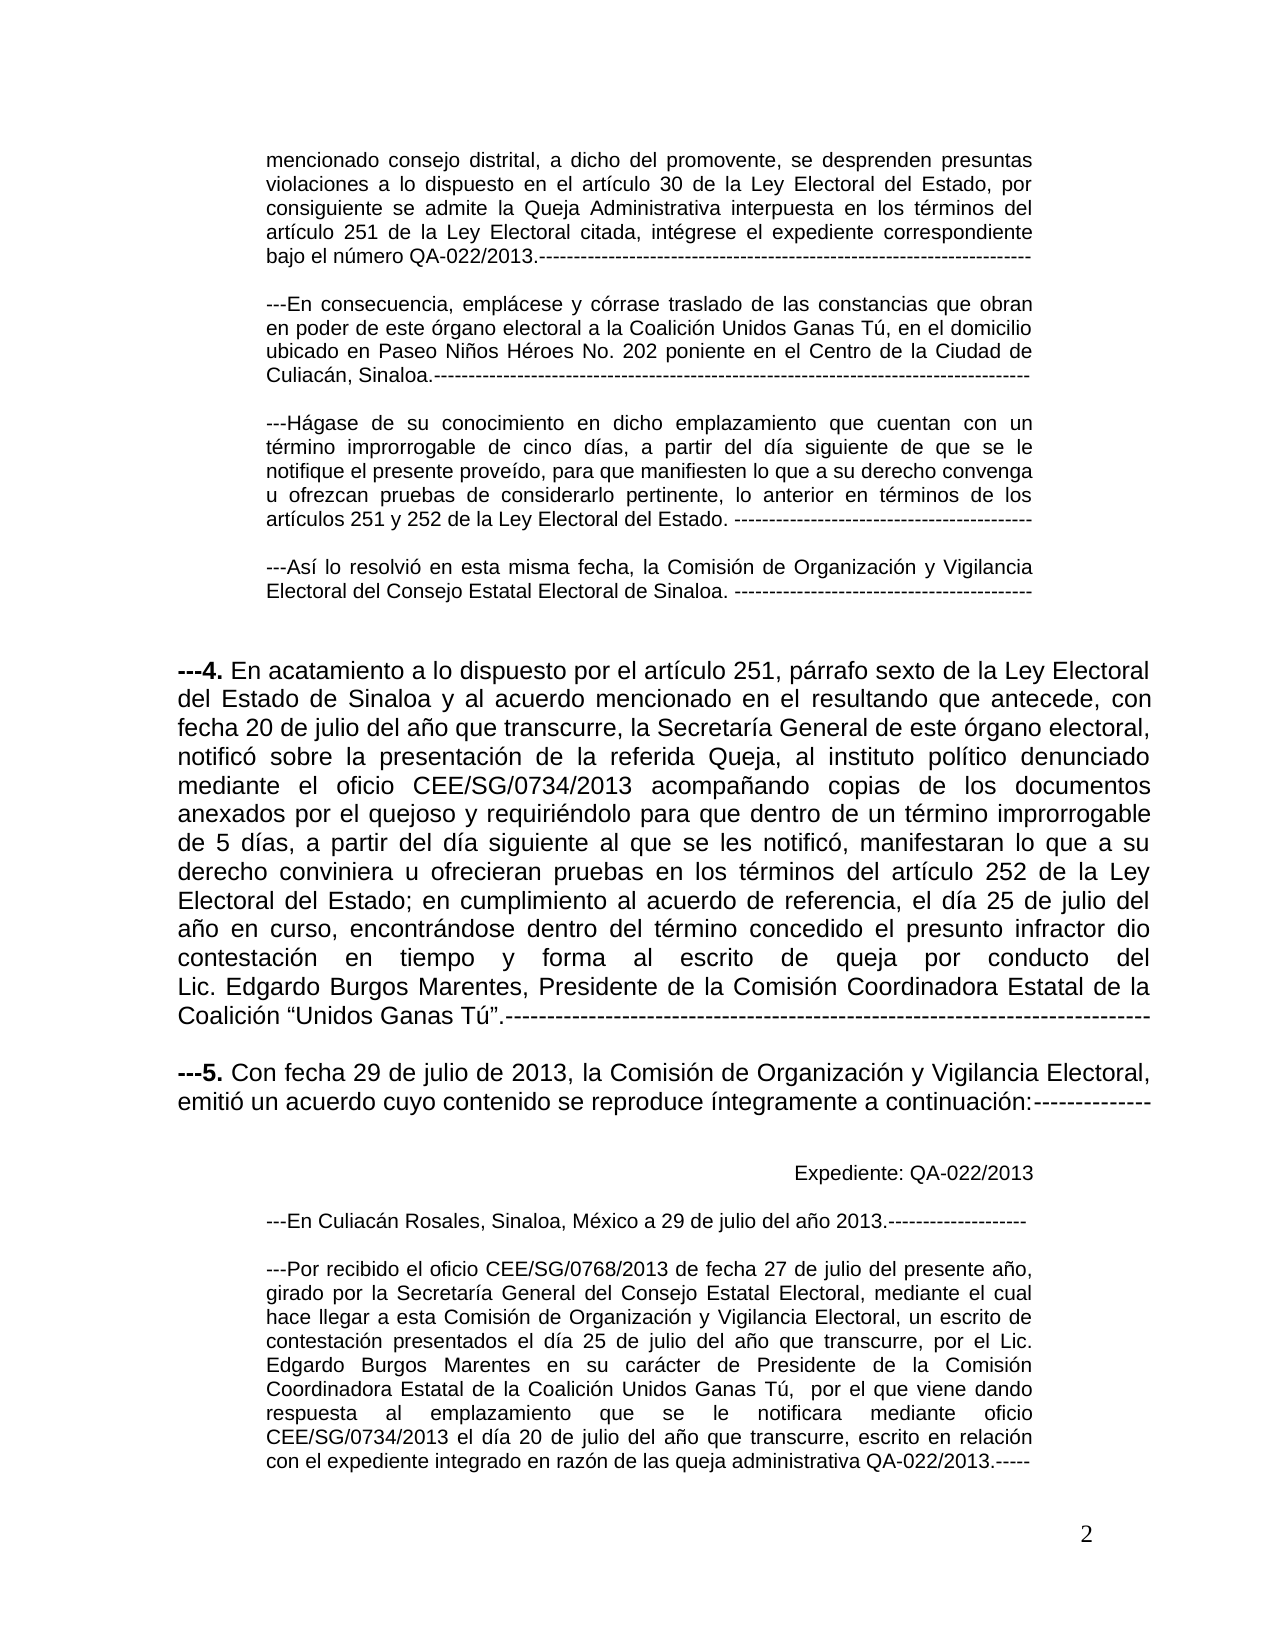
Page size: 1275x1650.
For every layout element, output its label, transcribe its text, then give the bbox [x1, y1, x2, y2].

text ---Hágase de su conocimiento en dicho emplazamiento que cuentan con un término improrrogable de cinco días, a partir del día siguiente de que se le notifique el presente proveído, para que manifiesten lo que a su derecho convenga u ofrezcan pruebas de considerarlo pertinente, lo anterior en términos de los artículos 251 y 252 de del Estado. ------------------------------------------- [266, 411, 1034, 531]
text ---Por recibido el oficio CEE/SG/0768/2013 de fecha 27 de julio del presente año, girado por del Consejo Estatal Electoral, mediante el cual hace llegar a esta Comisión de Organización y Vigilancia Electoral, un escrito de contestación presentados el día 25 de julio del año que transcurre, por el Lic. Edgardo Burgos Marentes en su carácter de Presidente de la Comisión Coordinadora Estatal de la Coalición Unidos Ganas Tú, por el que viene dando respuesta al emplazamiento que se le notificara mediante oficio CEE/SG/0734/2013 el día 20 de julio del año que transcurre, escrito en relación con el expediente integrado en razón de las queja administrativa QA-022/2013.----- [266, 1257, 1034, 1473]
text ---4. En acatamiento a lo dispuesto por el artículo 251, párrafo sexto de la Ley Electoral del Estado de Sinaloa y al acuerdo mencionado en el resultando que antecede, con fecha 20 de julio del año que transcurre, la Secretaría General de este órgano electoral, notificó sobre la presentación de la referida Queja, al instituto político denunciado mediante el oficio CEE/SG/0734/2013 acompañando copias de los documentos anexados por el quejoso y requiriéndolo para que dentro de un término improrrogable de 5 días, a partir del día siguiente al que se les notificó, manifestaran lo que a su derecho conviniera u ofrecieran pruebas en los términos del artículo 252 de la Ley Electoral del Estado; en cumplimiento al acuerdo de referencia, el día 25 de julio del año en curso, encontrándose dentro del término concedido el presunto infractor dio contestación en tiempo y forma al escrito de queja por conducto del Lic. Edgardo Burgos Marentes, Presidente de la Comisión Coordinadora Estatal de la Coalición “Unidos Ganas Tú”. [177, 656, 1152, 1029]
text Expediente: QA-022/2013 [266, 1161, 1034, 1185]
text ---En Culiacán Rosales, Sinaloa, México a 29 de julio del año 2013.-------------------- [266, 1209, 1034, 1233]
text ---Así lo resolvió en esta misma fecha, de Organización y Vigilancia Electoral del Consejo Estatal Electoral de Sinaloa. ------------------------------------------- [266, 555, 1034, 603]
text ---5. Con fecha 29 de julio de 2013, la Comisión de Organización y Vigilancia Electoral, emitió un acuerdo cuyo contenido se reproduce íntegramente a continuación: [177, 1058, 1152, 1116]
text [266, 148, 1034, 267]
text ---En consecuencia, emplácese y córrase traslado de las constancias que obran en poder de este órgano electoral a la Coalición Unidos Ganas Tú, en el domicilio ubicado en Paseo Niños Héroes No. 202 poniente en el Centro de la Ciudad de Culiacán, Sinaloa.-------------------------------------------------------------------------------------- [266, 291, 1034, 387]
